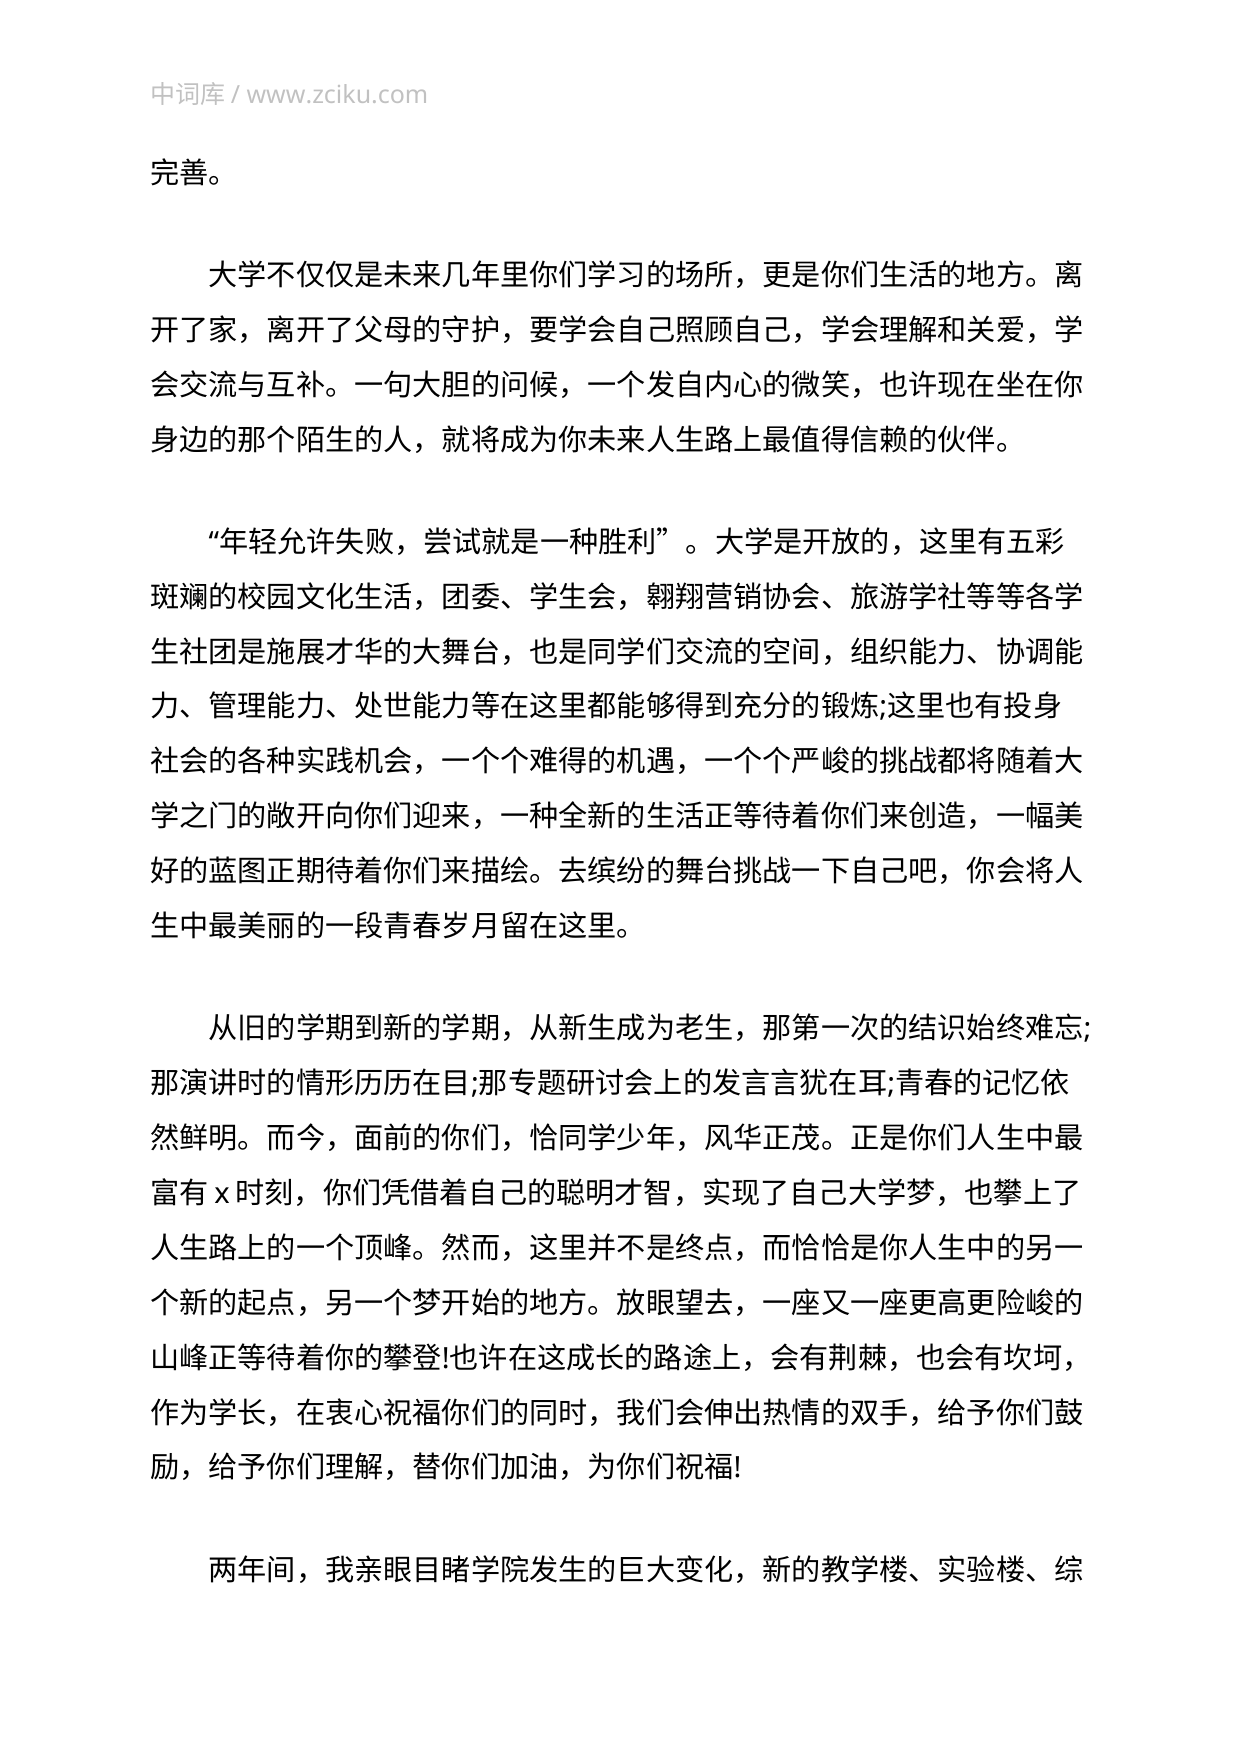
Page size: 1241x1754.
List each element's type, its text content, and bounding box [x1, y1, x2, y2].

text 从旧的学期到新的学期，从新生成为老生，那第一次的结识始终难忘;那演讲时的情形历历在目;那专题研讨会上的发言言犹在耳;青春的记忆依然鲜明。而今，面前的你们，恰同学少年，风华正茂。正是你们人生中最富有x时刻，你们凭借着自己的聪明才智，实现了自己大学梦，也攀上了人生路上的一个顶峰。然而，这里并不是终点，而恰恰是你人生中的另一个新的起点，另一个梦开始的地方。放眼望去，一座又一座更高更险峻的山峰正等待着你的攀登!也许在这成长的路途上，会有荆棘，也会有坎坷，作为学长，在衷心祝福你们的同时，我们会伸出热情的双手，给予你们鼓励，给予你们理解，替你们加油，为你们祝福! [150, 1004, 1090, 1486]
text 大学不仅仅是未来几年里你们学习的场所，更是你们生活的地方。离开了家，离开了父母的守护，要学会自己照顾自己，学会理解和关爱，学会交流与互补。一句大胆的问候，一个发自内心的微笑，也许现在坐在你身边的那个陌生的人，就将成为你未来人生路上最值得信赖的伙伴。 [150, 252, 1090, 459]
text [150, 1546, 1090, 1588]
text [150, 150, 1090, 192]
text “年轻允许失败，尝试就是一种胜利”。大学是开放的，这里有五彩斑斓的校园文化生活，团委、学生会，翱翔营销协会、旅游学社等等各学生社团是施展才华的大舞台，也是同学们交流的空间，组织能力、协调能力、管理能力、处世能力等在这里都能够得到充分的锻炼;这里也有投身社会的各种实践机会，一个个难得的机遇，一个个严峻的挑战都将随着大学之门的敞开向你们迎来，一种全新的生活正等待着你们来创造，一幅美好的蓝图正期待着你们来描绘。去缤纷的舞台挑战一下自己吧，你会将人生中最美丽的一段青春岁月留在这里。 [150, 518, 1090, 945]
